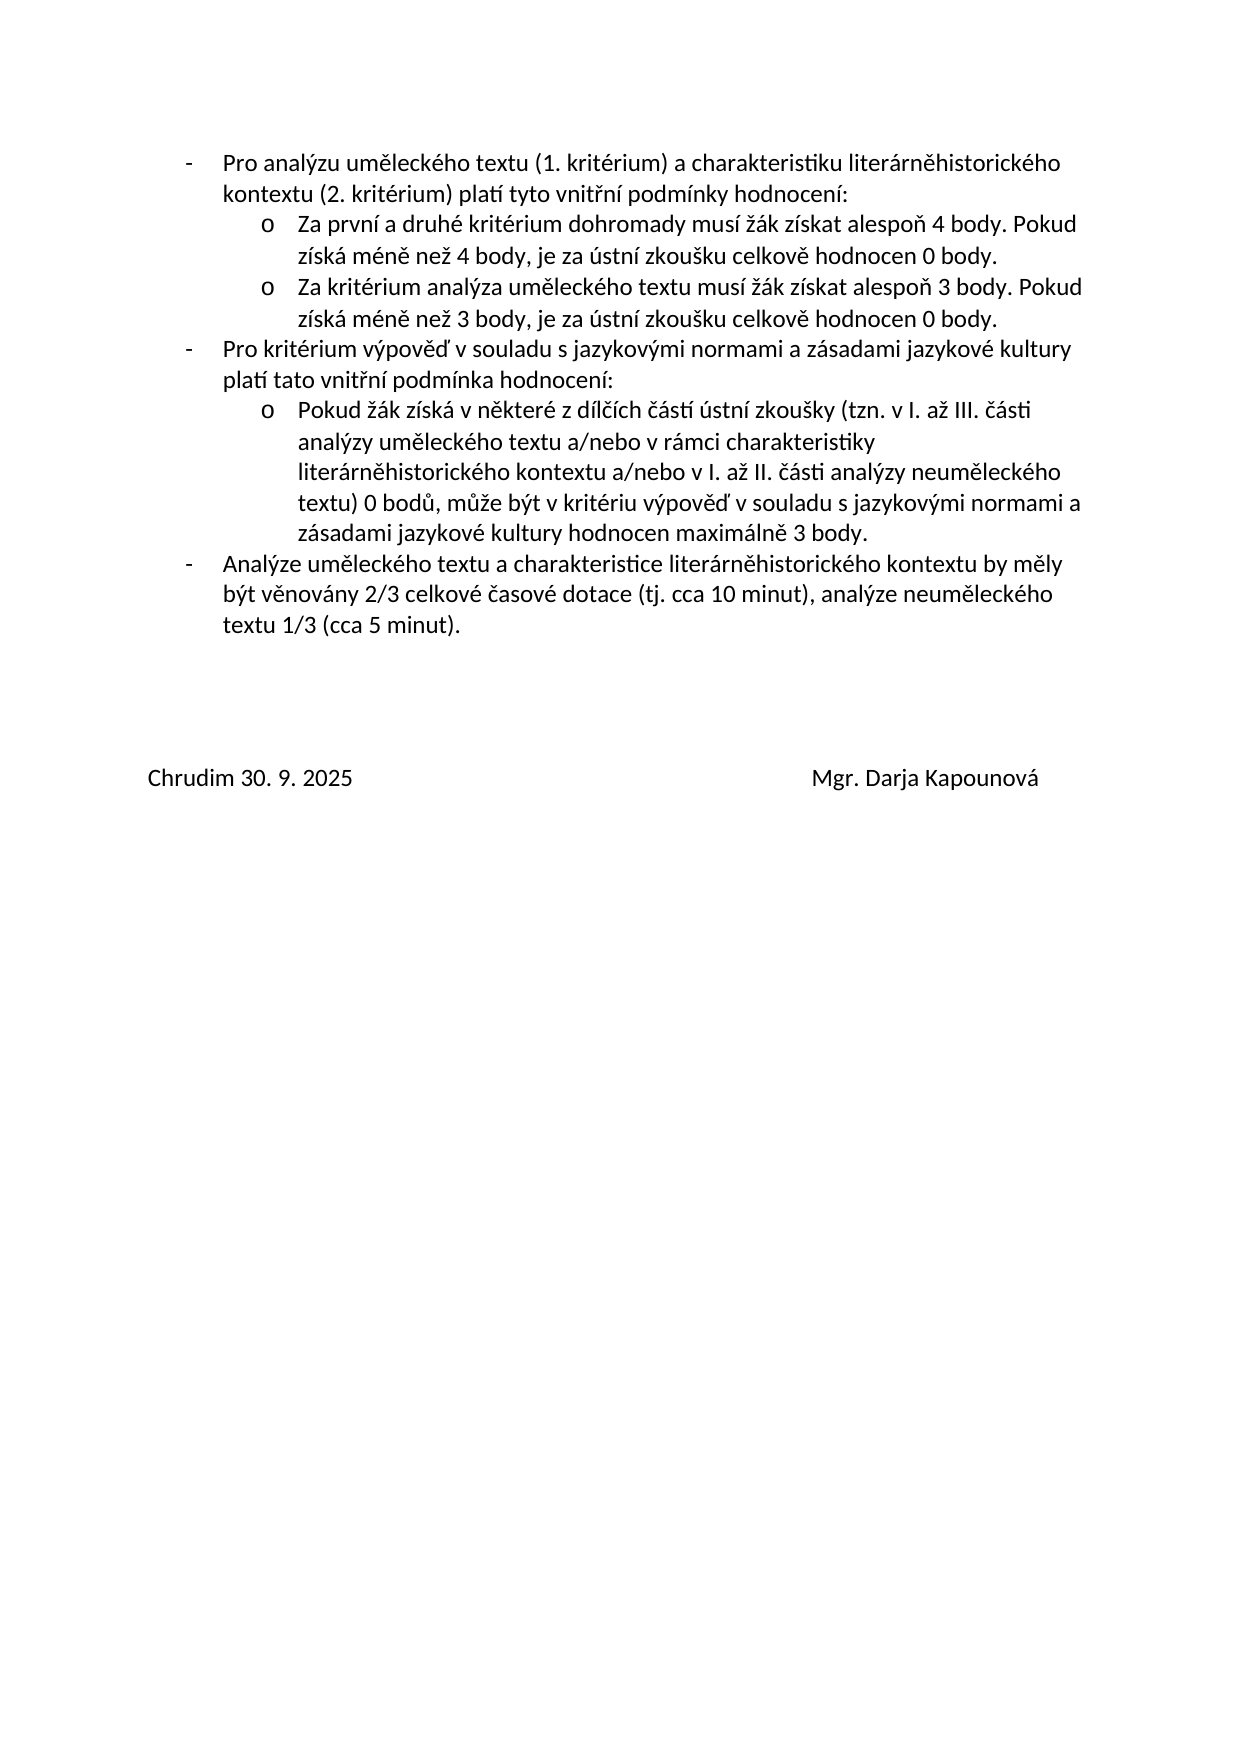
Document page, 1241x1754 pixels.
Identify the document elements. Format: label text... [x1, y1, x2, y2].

list Za kritérium analýza uměleckého textu musí žák získat alespoň 3 body. Pokud získá méně než 3 body, je za ústní zkoušku celkově hodnocen 0 body. [260, 271, 1093, 333]
list Pro kritérium výpověď v souladu s jazykovými normami a zásadami jazykové kultury platí tato vnitřní podmínka hodnocení: [185, 333, 1093, 394]
list Pro analýzu uměleckého textu (1. kritérium) a charakteristiku literárněhistorického kontextu (2. kritérium) platí tyto vnitřní podmínky hodnocení: [185, 148, 1093, 209]
text Chrudim 30. 9. 2025 Mgr. Darja Kapounová [148, 762, 1093, 792]
list Pokud žák získá v některé z dílčích částí ústní zkoušky (tzn. v I. až III. části analýzy uměleckého textu a/nebo v rámci charakteristiky literárněhistorického kontextu a/nebo v I. až II. části analýzy neuměleckého textu) 0 bodů, může být v kritériu výpověď v souladu s jazykovými normami a zásadami jazykové kultury hodnocen maximálně 3 body. [260, 394, 1093, 548]
list Za první a druhé kritérium dohromady musí žák získat alespoň 4 body. Pokud získá méně než 4 body, je za ústní zkoušku celkově hodnocen 0 body. [260, 209, 1093, 271]
list Analýze uměleckého textu a charakteristice literárněhistorického kontextu by měly být věnovány 2/3 celkové časové dotace (tj. cca 10 minut), analýze neuměleckého textu 1/3 (cca 5 minut). [185, 548, 1093, 640]
